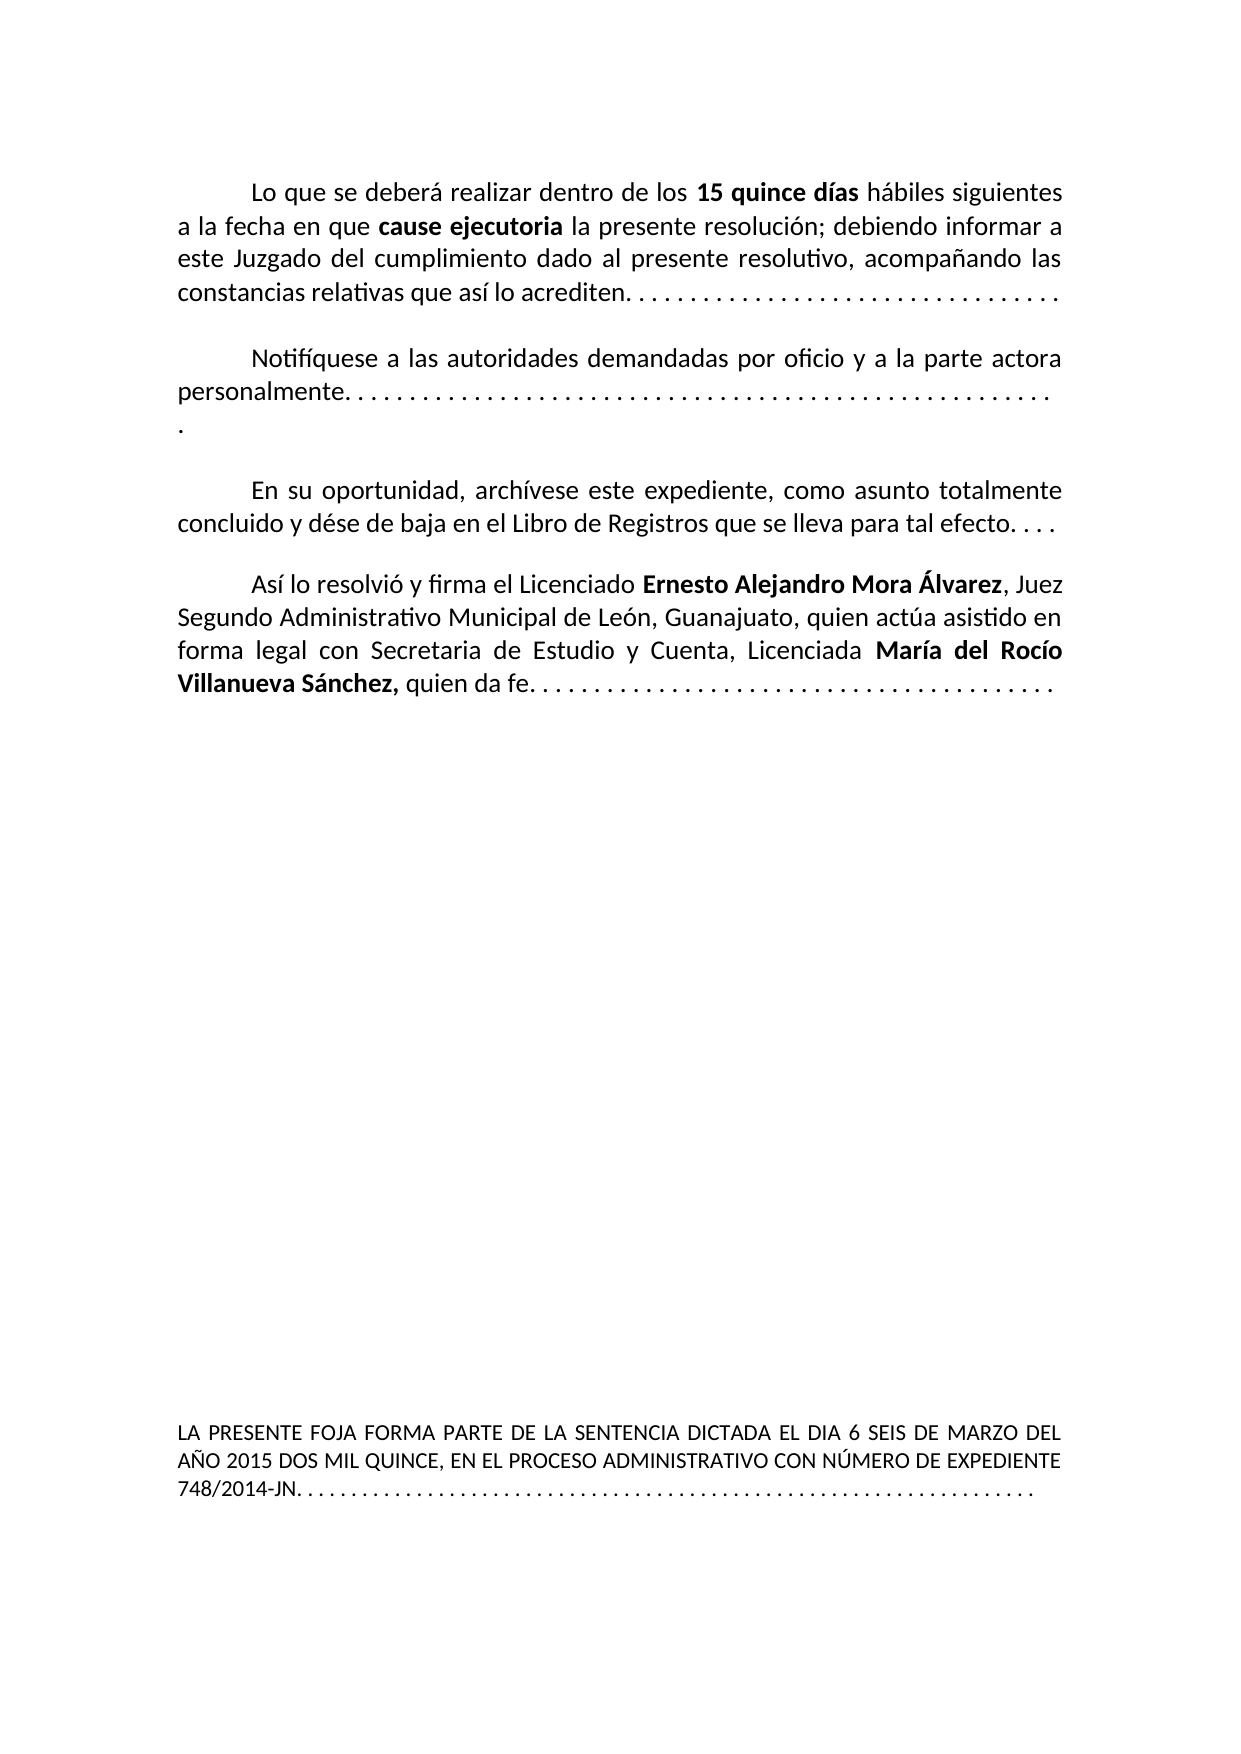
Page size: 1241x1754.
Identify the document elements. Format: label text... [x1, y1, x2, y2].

text LA PRESENTE FOJA FORMA PARTE DE LA SENTENCIA DICTADA EL DIA 6 SEIS DE MARZO DEL AÑO 2015 DOS MIL QUINCE, EN EL PROCESO ADMINISTRATIVO CON NÚMERO DE EXPEDIENTE 748/2014-JN. . . . . . . . . . . . . . . . . . . . . . . . . . . . . . . . . . . . . . . . . . . . . . . . . . . . . . . . . . . . . . . . . . . . [177, 1418, 1063, 1502]
text Así lo resolvió y firma el Licenciado Ernesto Alejandro Mora Álvarez, Juez Segundo Administrativo Municipal de León, Guanajuato, quien actúa asistido en forma legal con Secretaria de Estudio y Cuenta, Licenciada María del Rocío Villanueva Sánchez, quien da fe. . . . . . . . . . . . . . . . . . . . . . . . . . . . . . . . . . . . . . . . . [177, 567, 1063, 699]
text En su oportunidad, archívese este expediente, como asunto totalmente concluido y dése de baja en el Libro de Registros que se lleva para tal efecto. . . . [177, 473, 1063, 539]
text Lo que se deberá realizar dentro de los 15 quince días hábiles siguientes a la fecha en que cause ejecutoria la presente resolución; debiendo informar a este Juzgado del cumplimiento dado al presente resolutivo, acompañando las constancias relativas que así lo acrediten. . . . . . . . . . . . . . . . . . . . . . . . . . . . . . . . . . [177, 176, 1063, 308]
text Notifíquese a las autoridades demandadas por oficio y a la parte actora personalmente. . . . . . . . . . . . . . . . . . . . . . . . . . . . . . . . . . . . . . . . . . . . . . . . . . . . . . . . [177, 341, 1063, 440]
